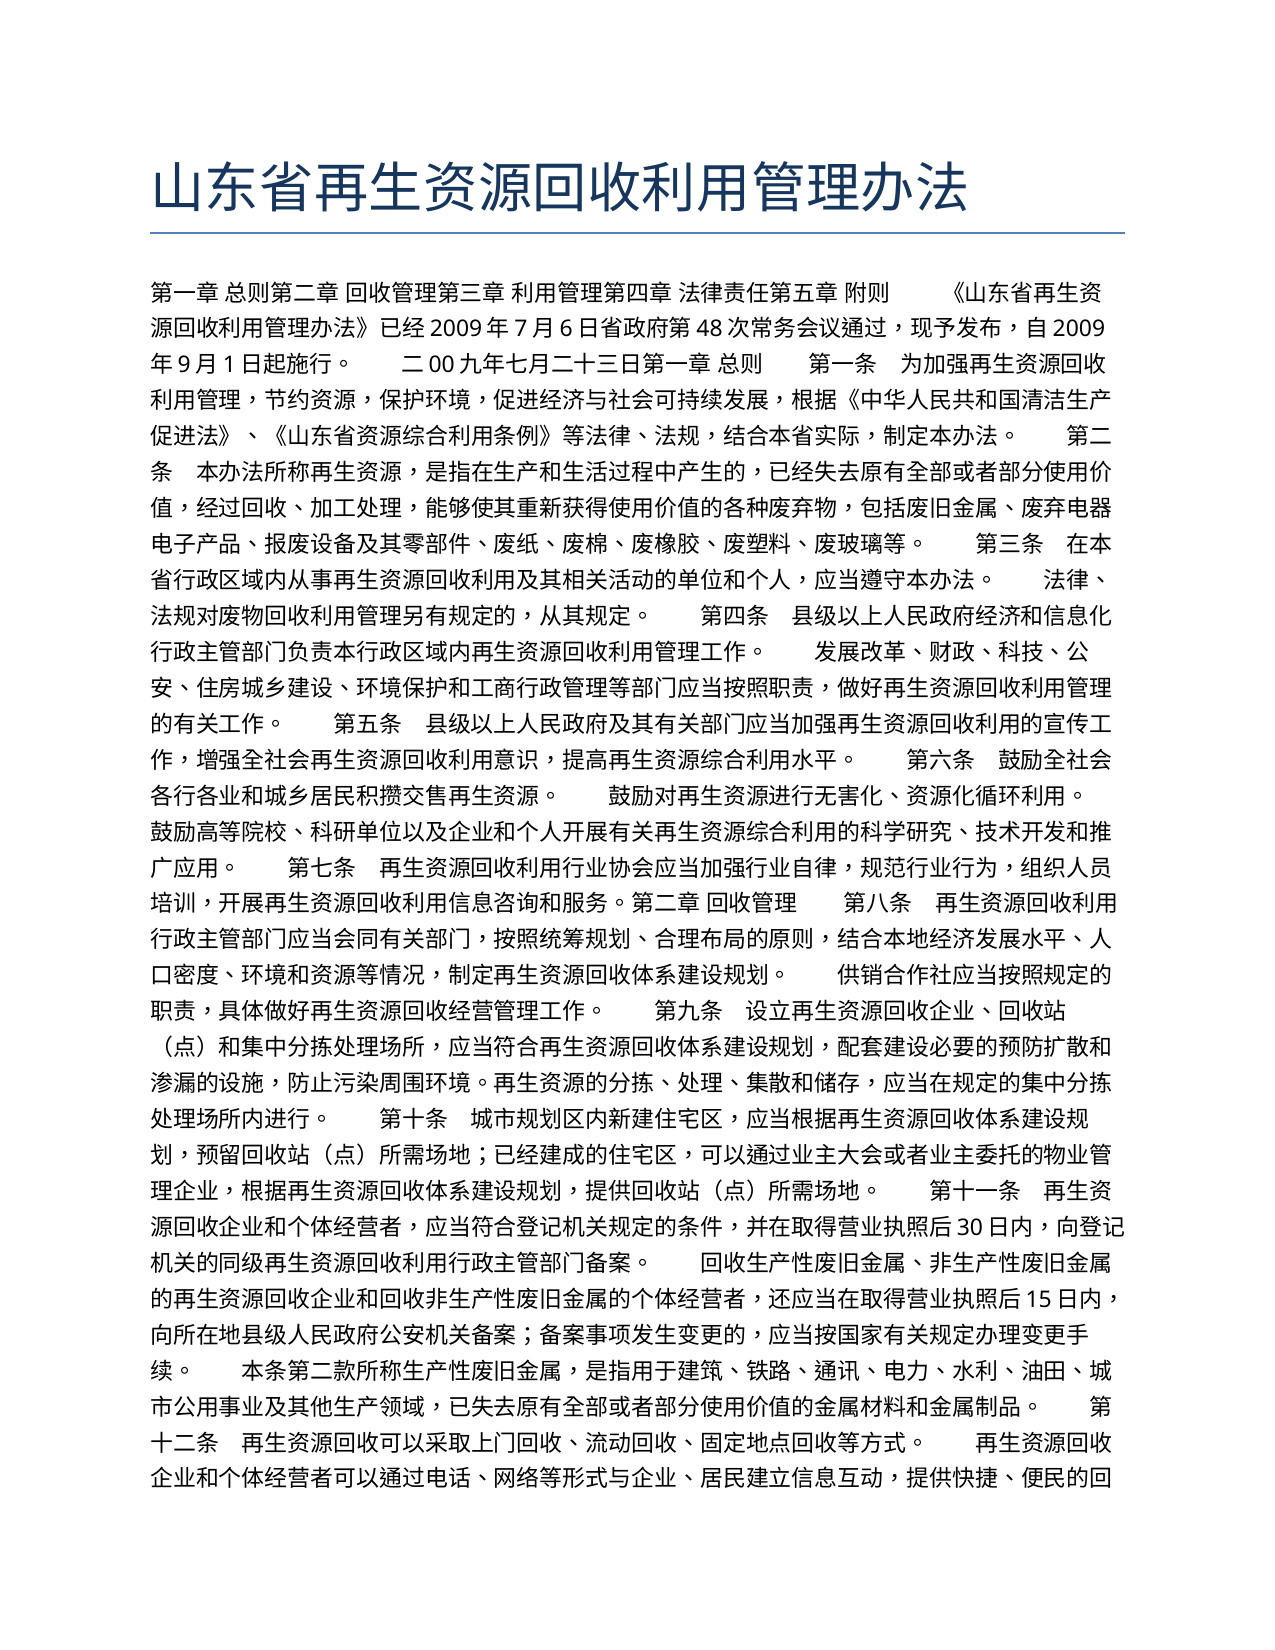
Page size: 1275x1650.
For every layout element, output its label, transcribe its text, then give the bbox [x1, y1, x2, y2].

title 山东省再生资源回收利用管理办法 [150, 150, 1125, 232]
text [150, 276, 1125, 1494]
